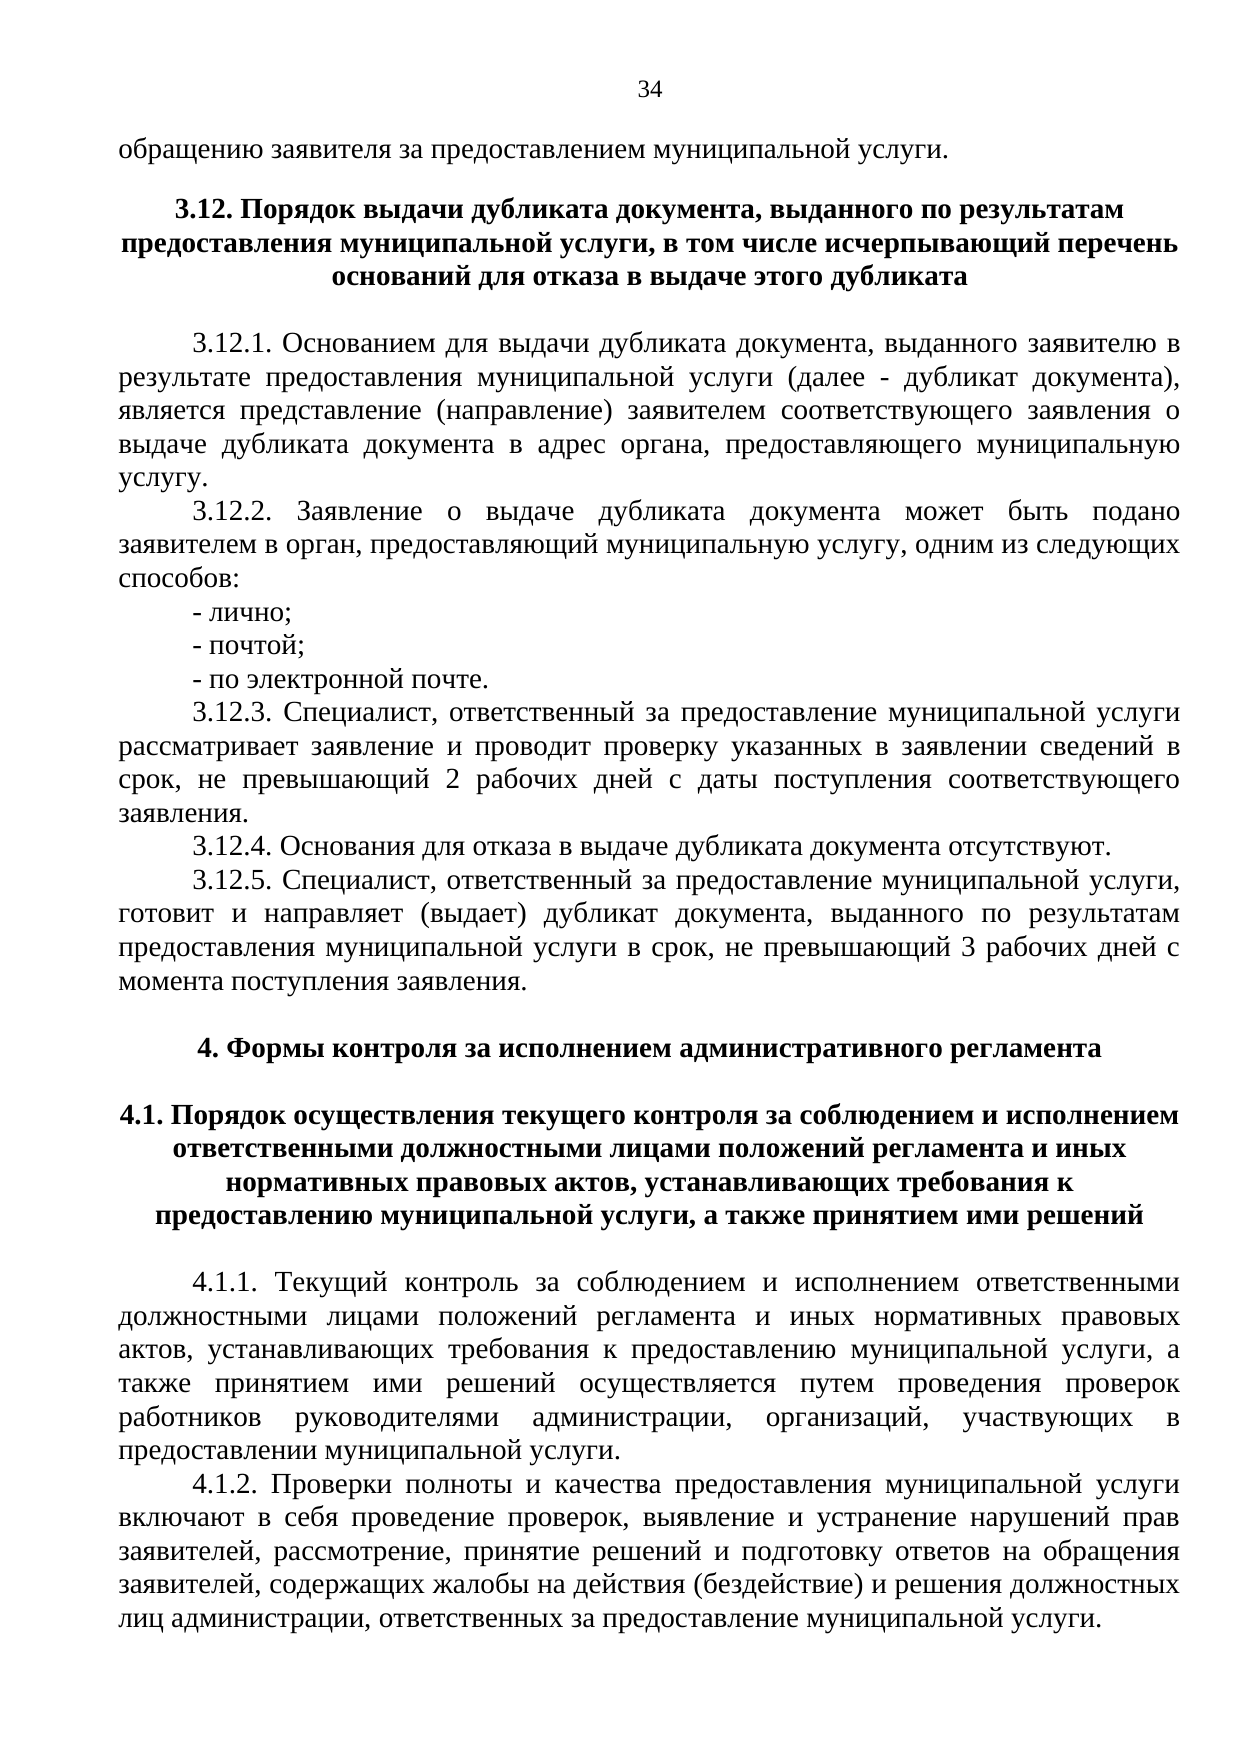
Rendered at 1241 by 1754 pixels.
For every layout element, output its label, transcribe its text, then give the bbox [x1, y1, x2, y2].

text 4.1.1. Текущий контроль за соблюдением и исполнением ответственными должностными лицами положений регламента и иных нормативных правовых актов, устанавливающих требования к предоставлению муниципальной услуги, а также принятием ими решений осуществляется путем проведения проверок работников руководителями администрации, организаций, участвующих в предоставлении муниципальной услуги. [118, 1264, 1181, 1466]
text - лично; [118, 594, 1181, 627]
text 3.12.3. Специалист, ответственный за предоставление муниципальной услуги рассматривает заявление и проводит проверку указанных в заявлении сведений в срок, не превышающий 2 рабочих дней с даты поступления соответствующего заявления. [118, 694, 1181, 828]
text 4.1.2. Проверки полноты и качества предоставления муниципальной услуги включают в себя проведение проверок, выявление и устранение нарушений прав заявителей, рассмотрение, принятие решений и подготовку ответов на обращения заявителей, содержащих жалобы на действия (бездействие) и решения должностных лиц администрации, ответственных за предоставление муниципальной услуги. [118, 1466, 1181, 1633]
text 3.12.5. Специалист, ответственный за предоставление муниципальной услуги, готовит и направляет (выдает) дубликат документа, выданного по результатам предоставления муниципальной услуги в срок, не превышающий 3 рабочих дней с момента поступления заявления. [118, 862, 1181, 996]
text 3.12. Порядок выдачи дубликата документа, выданного по результатам предоставления муниципальной услуги, в том числе исчерпывающий перечень оснований для отказа в выдаче этого дубликата [118, 191, 1181, 292]
text 4. Формы контроля за исполнением административного регламента [118, 1030, 1181, 1063]
text - по электронной почте. [118, 661, 1181, 694]
text 3.12.4. Основания для отказа в выдаче дубликата документа отсутствуют. [118, 828, 1181, 862]
text 4.1. Порядок осуществления текущего контроля за соблюдением и исполнением ответственными должностными лицами положений регламента и иных нормативных правовых актов, устанавливающих требования к предоставлению муниципальной услуги, а также принятием ими решений [118, 1097, 1181, 1231]
text 3.12.1. Основанием для выдачи дубликата документа, выданного заявителю в результате предоставления муниципальной услуги (далее - дубликат документа), является представление (направление) заявителем соответствующего заявления о выдаче дубликата документа в адрес органа, предоставляющего муниципальную услугу. [118, 325, 1181, 493]
text - почтой; [118, 627, 1181, 661]
text 3.12.2. Заявление о выдаче дубликата документа может быть подано заявителем в орган, предоставляющий муниципальную услугу, одним из следующих способов: [118, 493, 1181, 594]
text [118, 131, 1181, 165]
